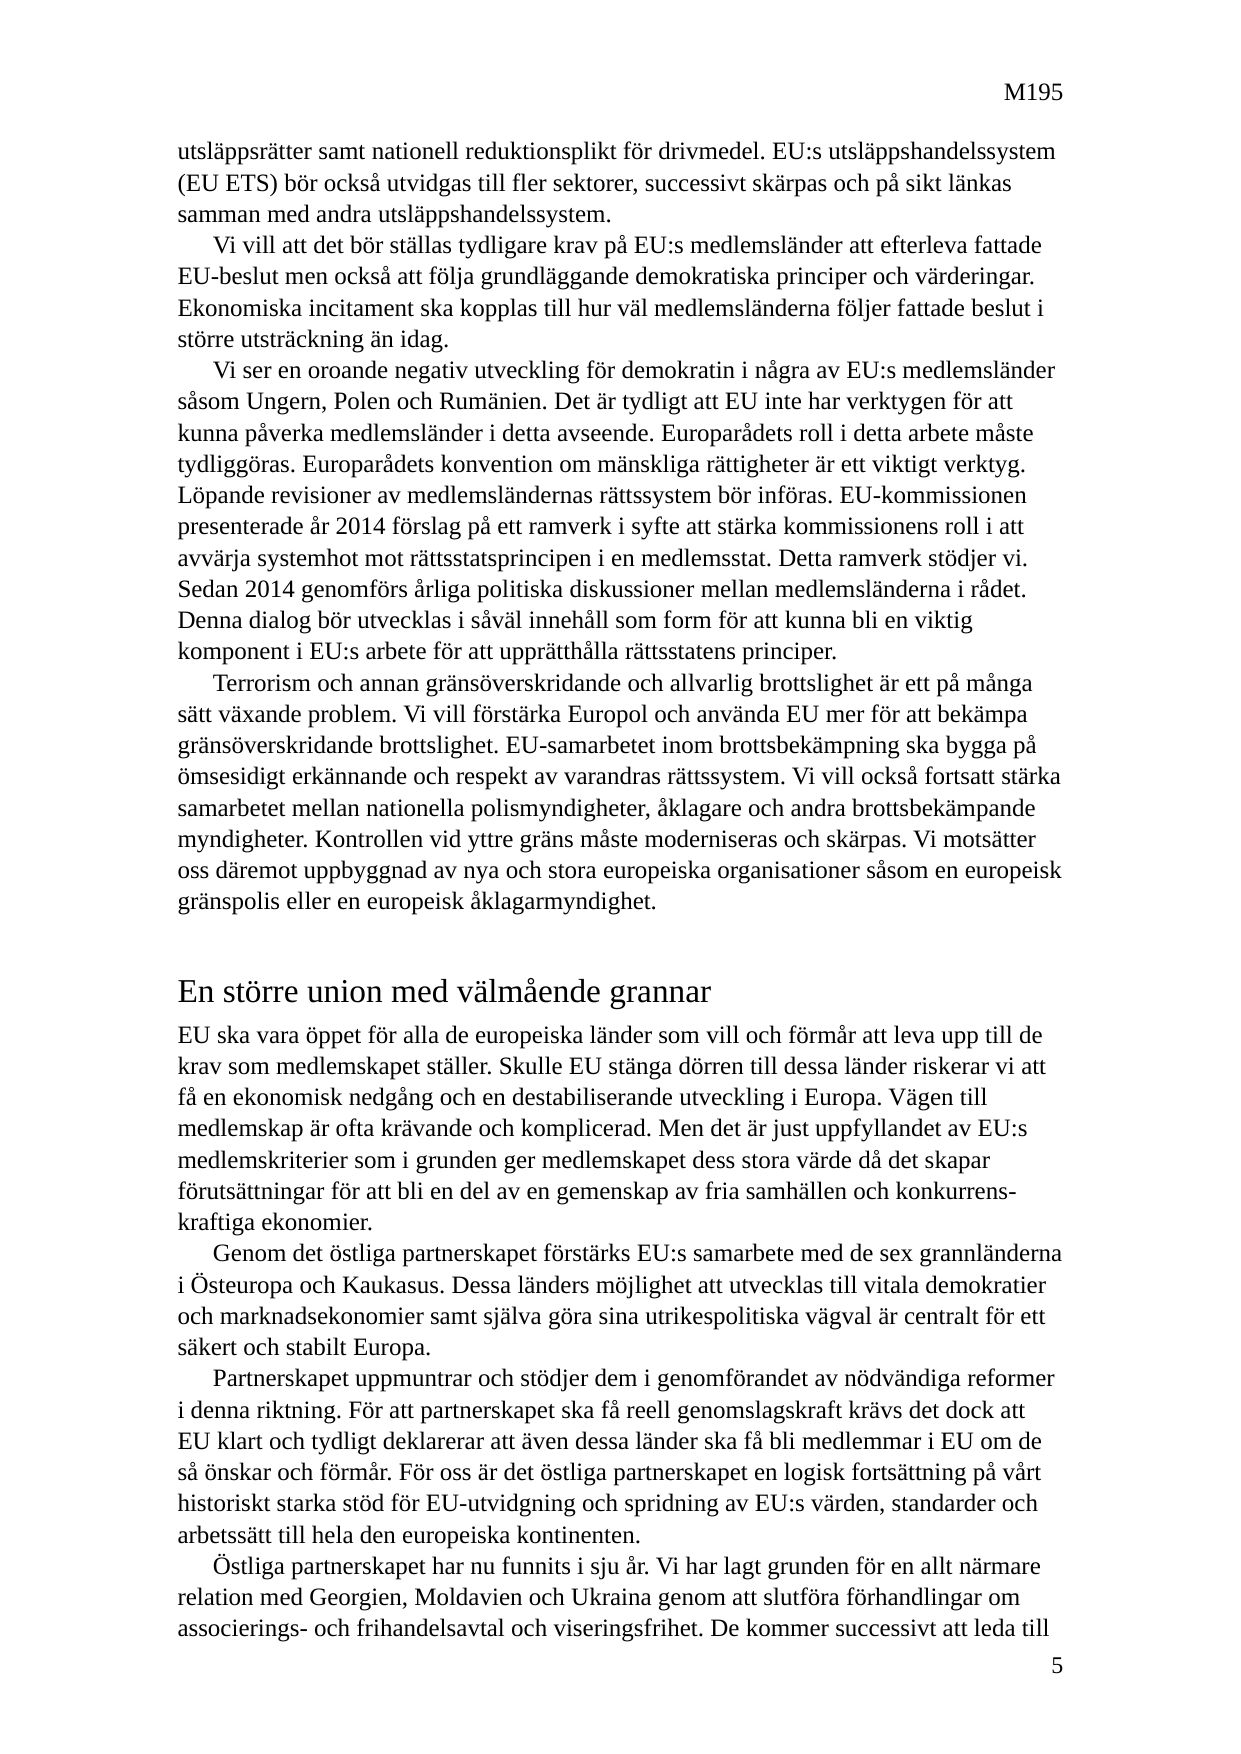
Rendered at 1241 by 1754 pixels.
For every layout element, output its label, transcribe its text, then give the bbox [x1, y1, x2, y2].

text Partnerskapet uppmuntrar och stödjer dem i genomförandet av nödvändiga reformer i denna riktning. För att partnerskapet ska få reell genomslagskraft krävs det dock att EU klart och tydligt deklarerar att även dessa länder ska få bli medlemmar i EU om de så önskar och förmår. För oss är det östliga partnerskapet en logisk fortsättning på vårt historiskt starka stöd för EU-utvidgning och spridning av EU:s värden, standarder och arbetssätt till hela den europeiska kontinenten. [177, 1361, 1063, 1548]
text EU ska vara öppet för alla de europeiska länder som vill och förmår att leva upp till de krav som medlemskapet ställer. Skulle EU stänga dörren till dessa länder riskerar vi att få en ekonomisk nedgång och en destabiliserande utveckling i Europa. Vägen till medlemskap är ofta krävande och komplicerad. Men det är just uppfyllandet av EU:s medlemskriterier som i grunden ger medlemskapet dess stora värde då det skapar förutsättningar för att bli en del av en gemenskap av fria samhällen och konkurrenskraftiga ekonomier. [177, 1017, 1063, 1236]
subtitle En större union med välmående grannar [177, 978, 1063, 1009]
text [177, 1548, 1063, 1642]
text Terrorism och annan gränsöverskridande och allvarlig brottslighet är ett på många sätt växande problem. Vi vill förstärka Europol och använda EU mer för att bekämpa gränsöverskridande brottslighet. EU-samarbetet inom brottsbekämpning ska bygga på ömsesidigt erkännande och respekt av varandras rättssystem. Vi vill också fortsatt stärka samarbetet mellan nationella polismyndigheter, åklagare och andra brottsbekämpande myndigheter. Kontrollen vid yttre gräns måste moderniseras och skärpas. Vi motsätter oss däremot uppbyggnad av nya och stora europeiska organisationer såsom en europeisk gränspolis eller en europeisk åklagarmyndighet. [177, 665, 1063, 915]
text Vi ser en oroande negativ utveckling för demokratin i några av EU:s medlemsländer såsom Ungern, Polen och Rumänien. Det är tydligt att EU inte har verktygen för att kunna påverka medlemsländer i detta avseende. Europarådets roll i detta arbete måste tydliggöras. Europarådets konvention om mänskliga rättigheter är ett viktigt verktyg. Löpande revisioner av medlemsländernas rättssystem bör införas. EU-kommissionen presenterade år 2014 förslag på ett ramverk i syfte att stärka kommissionens roll i att avvärja systemhot mot rättsstatsprincipen i en medlemsstat. Detta ramverk stödjer vi. Sedan 2014 genomförs årliga politiska diskussioner mellan medlemsländerna i rådet. Denna dialog bör utvecklas i såväl innehåll som form för att kunna bli en viktig komponent i EU:s arbete för att upprätthålla rättsstatens principer. [177, 353, 1063, 665]
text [177, 134, 1063, 228]
text Genom det östliga partnerskapet förstärks EU:s samarbete med de sex grannländerna i Östeuropa och Kaukasus. Dessa länders möjlighet att utvecklas till vitala demokratier och marknadsekonomier samt själva göra sina utrikespolitiska vägval är centralt för ett säkert och stabilt Europa. [177, 1236, 1063, 1361]
text Vi vill att det bör ställas tydligare krav på EU:s medlemsländer att efterleva fattade EU-beslut men också att följa grundläggande demokratiska principer och värderingar. Ekonomiska incitament ska kopplas till hur väl medlemsländerna följer fattade beslut i större utsträckning än idag. [177, 228, 1063, 353]
